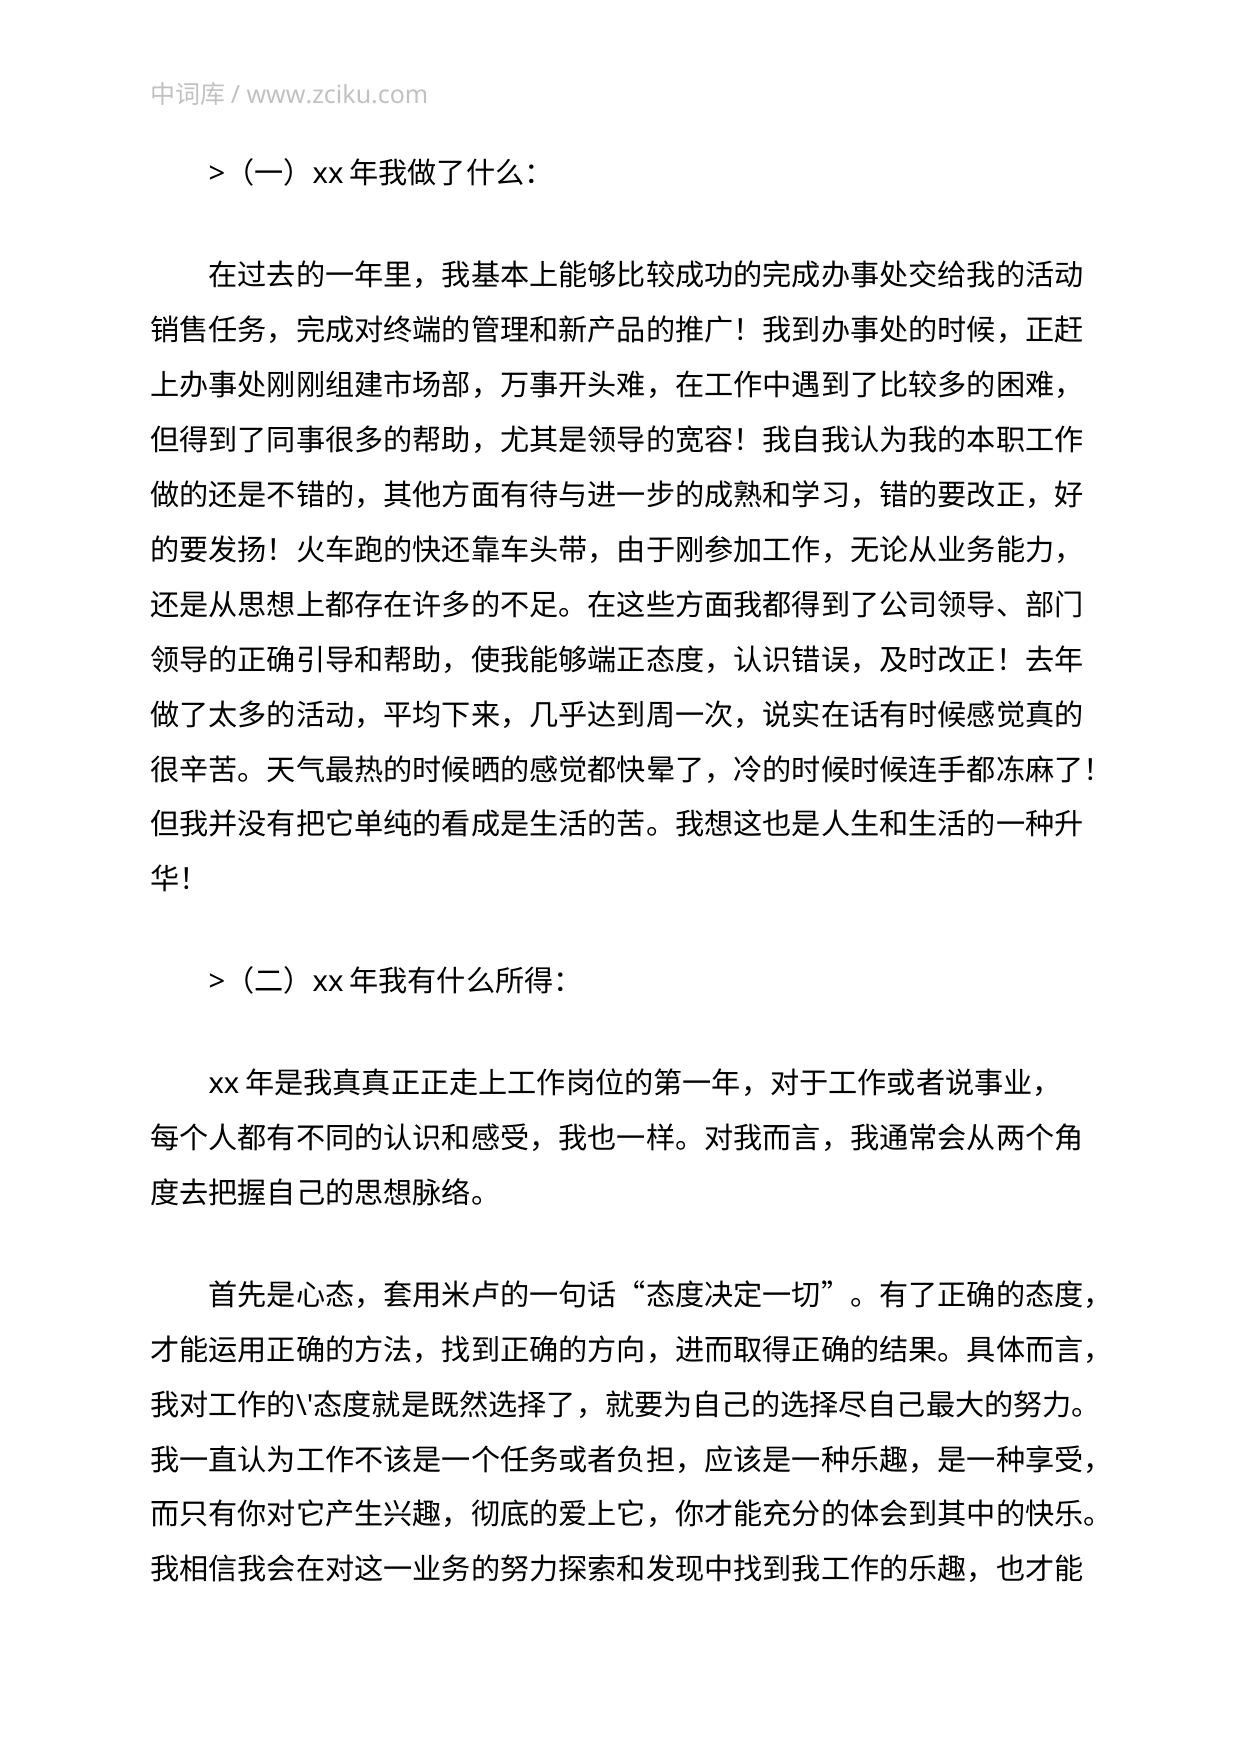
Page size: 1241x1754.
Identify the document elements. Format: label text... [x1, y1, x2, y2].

text >（一）xx年我做了什么： [150, 150, 1090, 192]
text xx年是我真真正正走上工作岗位的第一年，对于工作或者说事业，每个人都有不同的认识和感受，我也一样。对我而言，我通常会从两个角度去把握自己的思想脉络。 [150, 1059, 1090, 1212]
text >（二）xx年我有什么所得： [150, 958, 1090, 1000]
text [150, 1271, 1090, 1588]
text 在过去的一年里，我基本上能够比较成功的完成办事处交给我的活动销售任务，完成对终端的管理和新产品的推广！我到办事处的时候，正赶上办事处刚刚组建市场部，万事开头难，在工作中遇到了比较多的困难，但得到了同事很多的帮助，尤其是领导的宽容！我自我认为我的本职工作做的还是不错的，其他方面有待与进一步的成熟和学习，错的要改正，好的要发扬！火车跑的快还靠车头带，由于刚参加工作，无论从业务能力，还是从思想上都存在许多的不足。在这些方面我都得到了公司领导、部门领导的正确引导和帮助，使我能够端正态度，认识错误，及时改正！去年做了太多的活动，平均下来，几乎达到周一次，说实在话有时候感觉真的很辛苦。天气最热的时候晒的感觉都快晕了，冷的时候时候连手都冻麻了！但我并没有把它单纯的看成是生活的苦。我想这也是人生和生活的一种升华！ [150, 252, 1090, 898]
